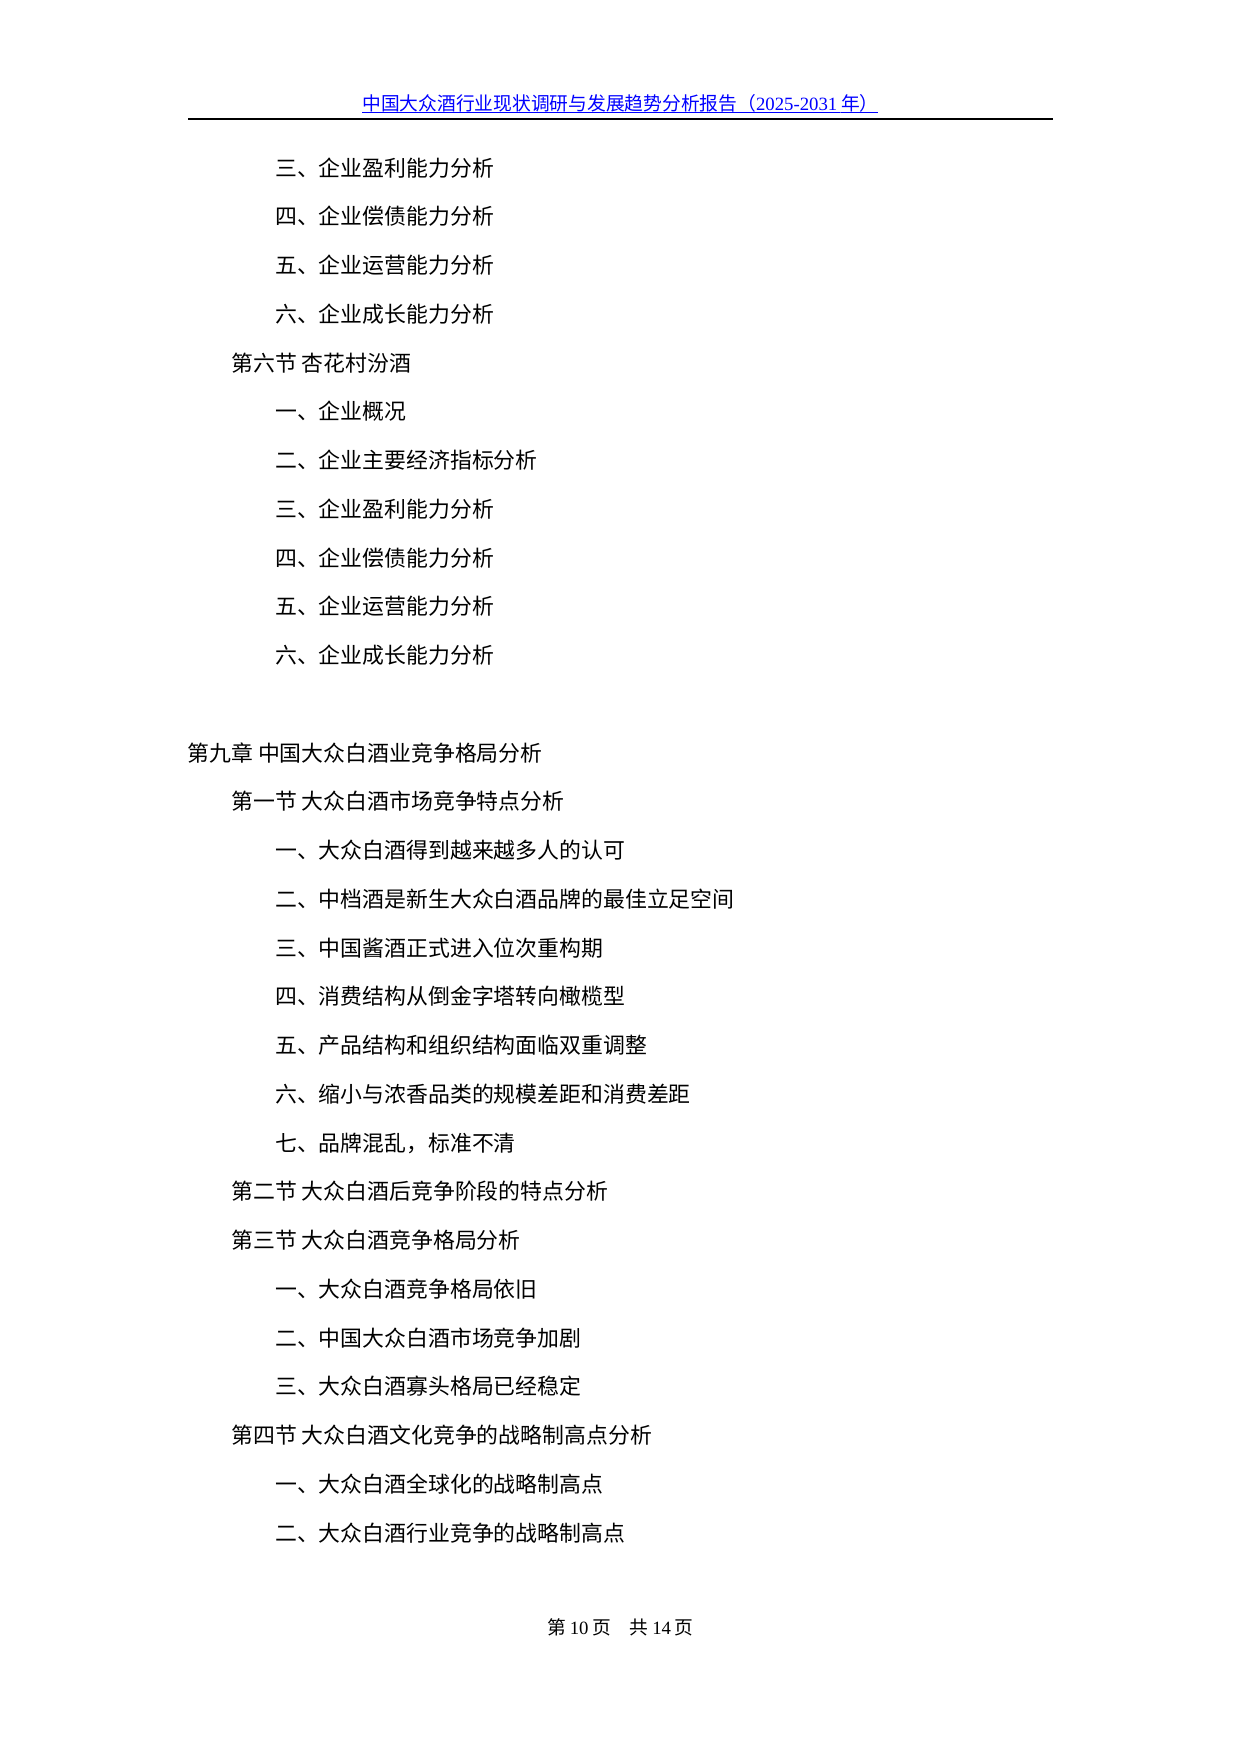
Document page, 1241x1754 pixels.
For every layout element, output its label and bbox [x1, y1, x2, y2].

text [187, 150, 1053, 1548]
